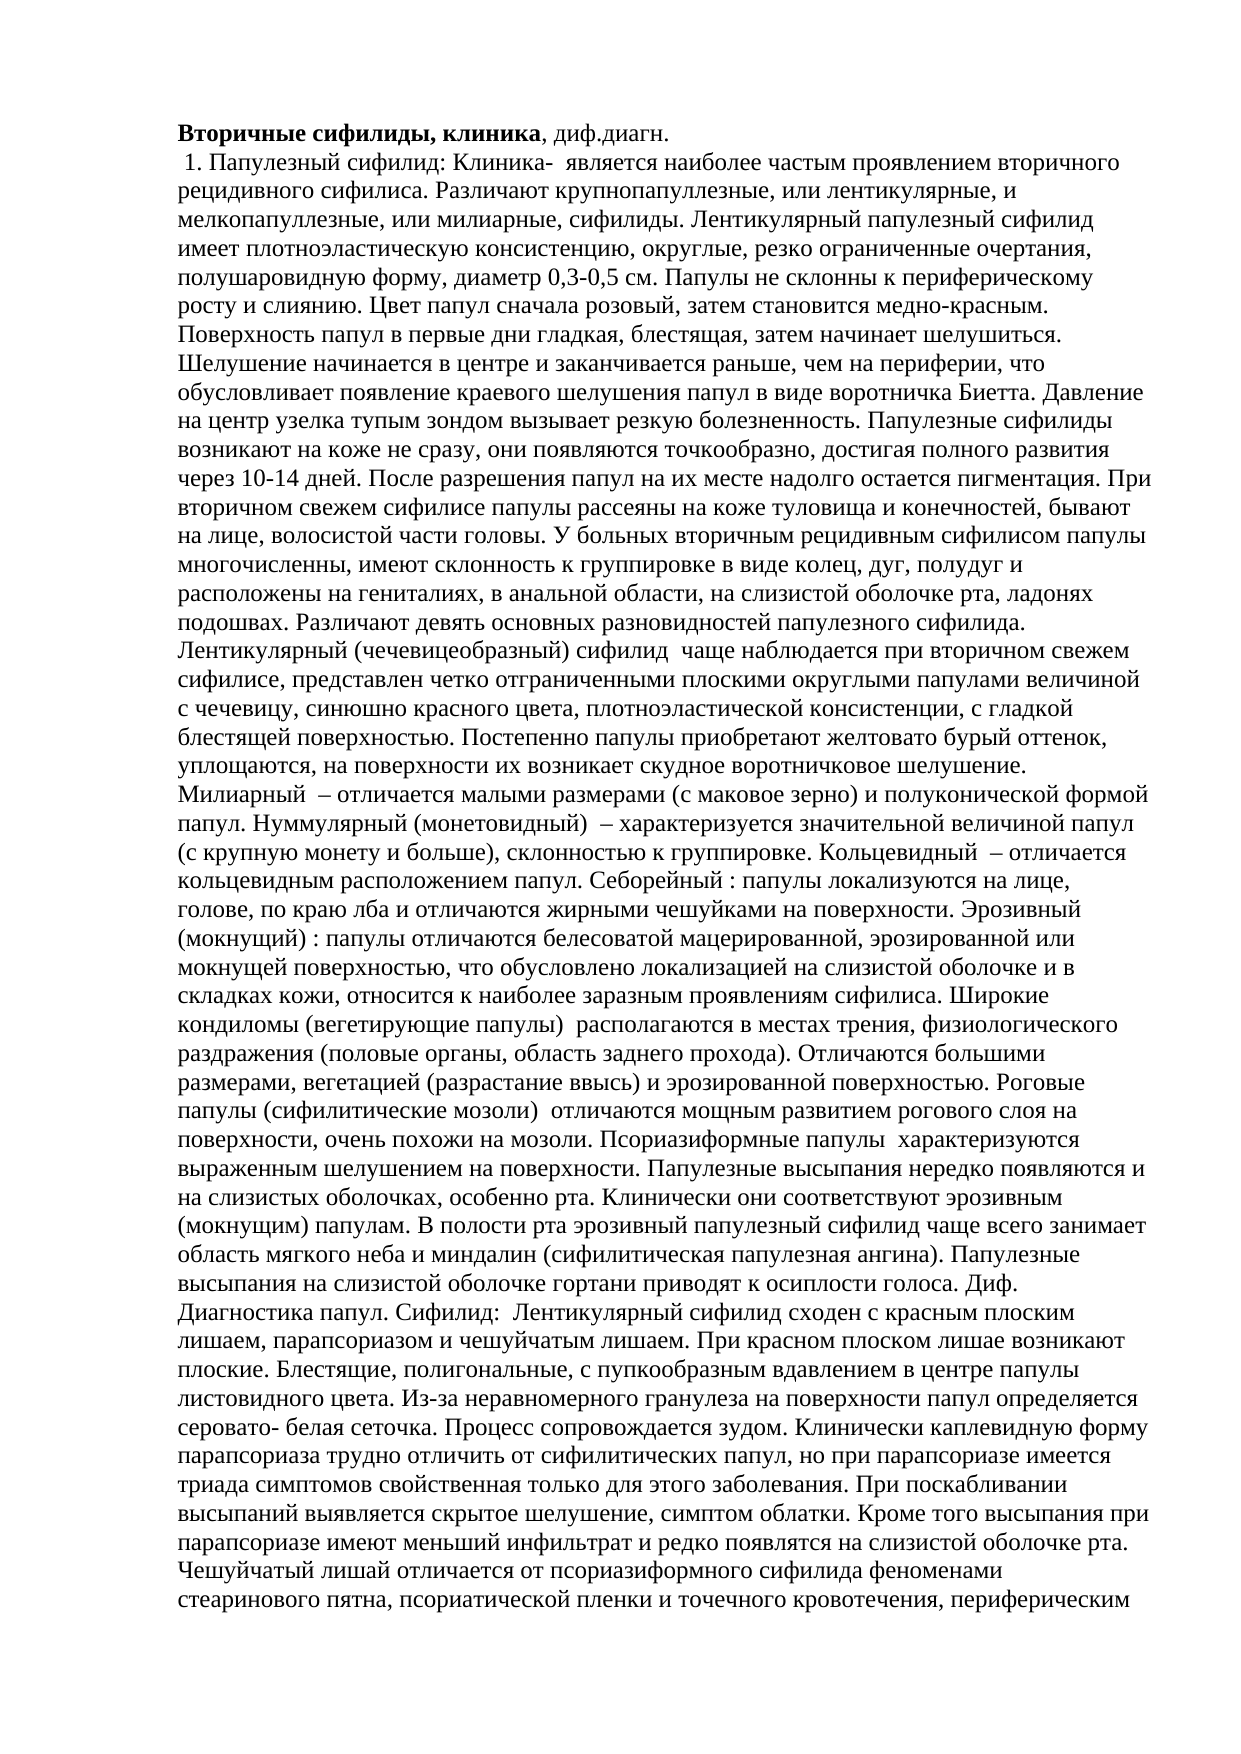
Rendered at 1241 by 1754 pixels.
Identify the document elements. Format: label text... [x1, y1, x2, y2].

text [177, 147, 1152, 1613]
text Вторичные сифилиды, клиника, диф.диагн. [177, 118, 1152, 147]
